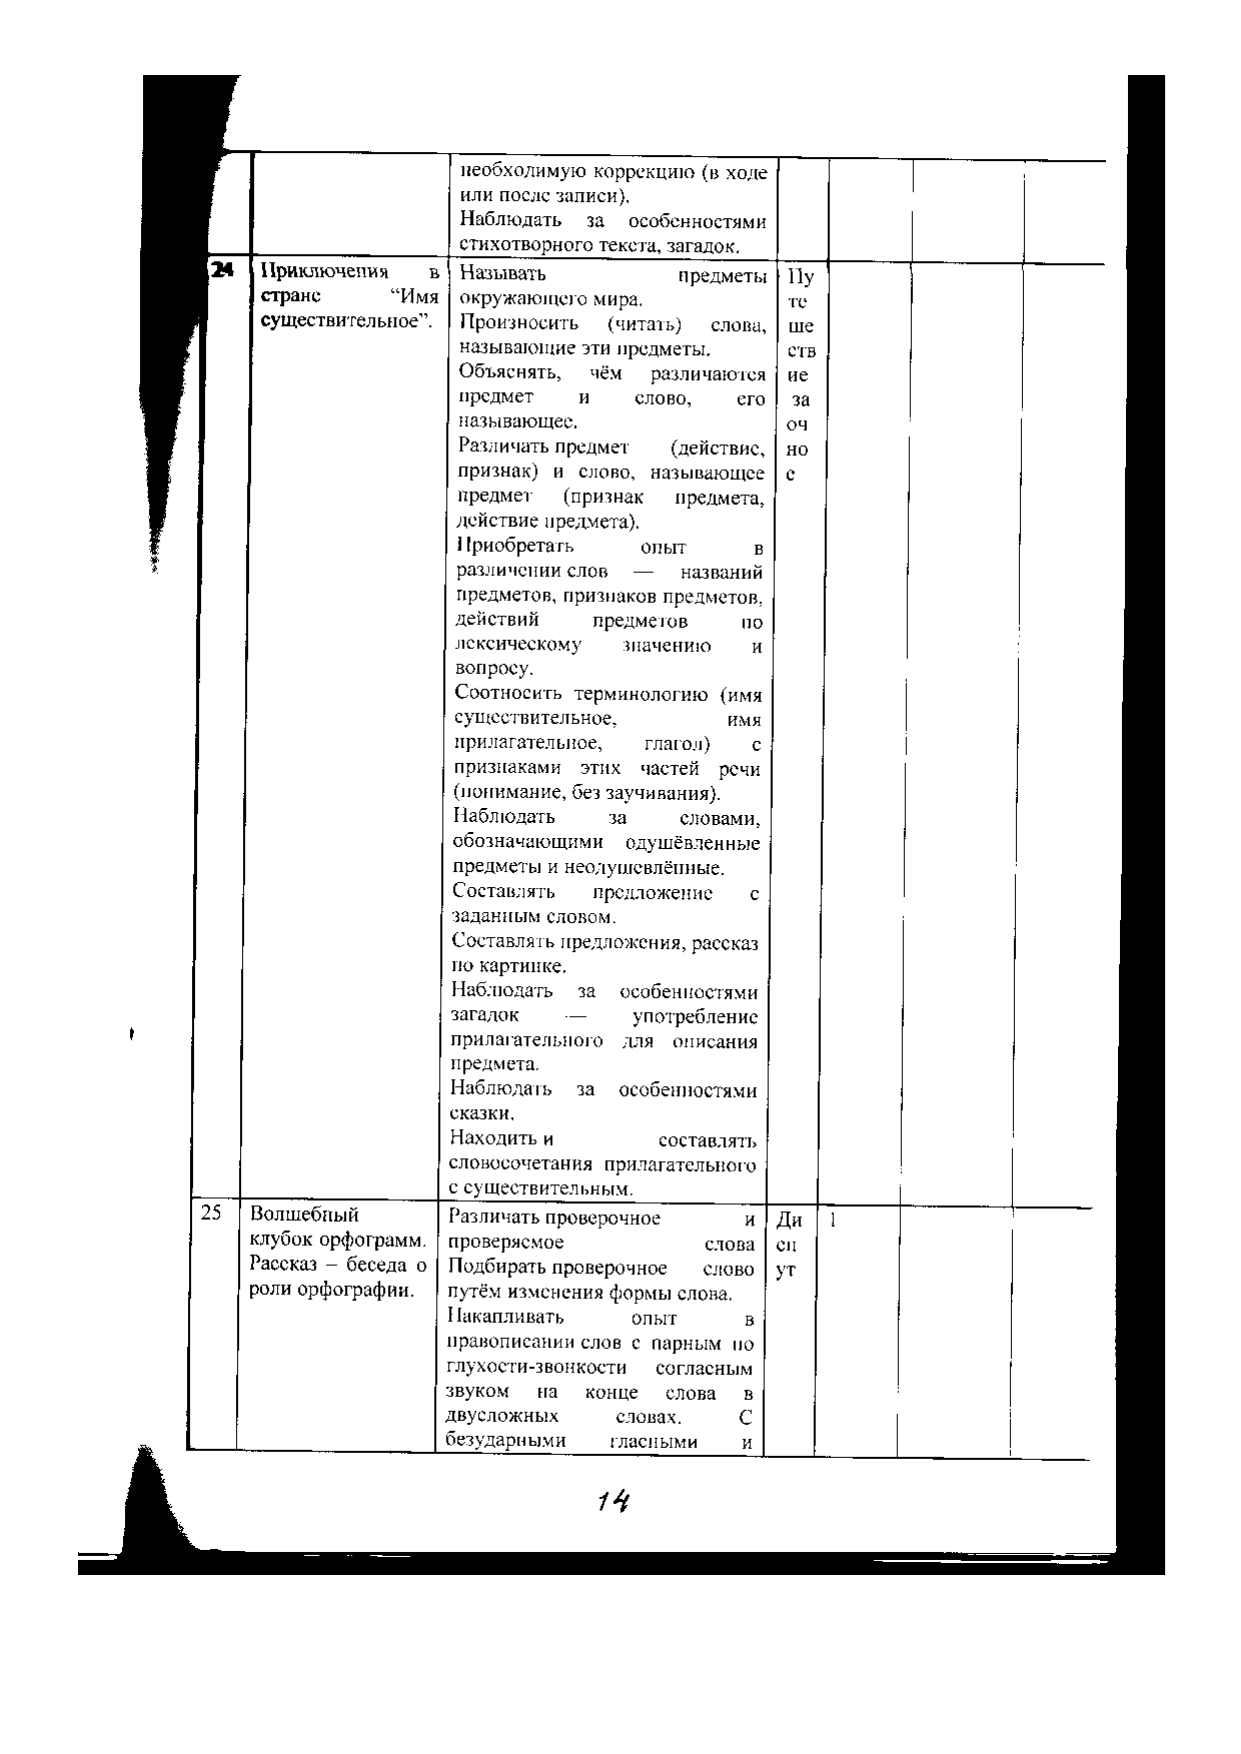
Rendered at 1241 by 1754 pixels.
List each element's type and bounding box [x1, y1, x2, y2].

picture [75, 75, 1166, 1575]
